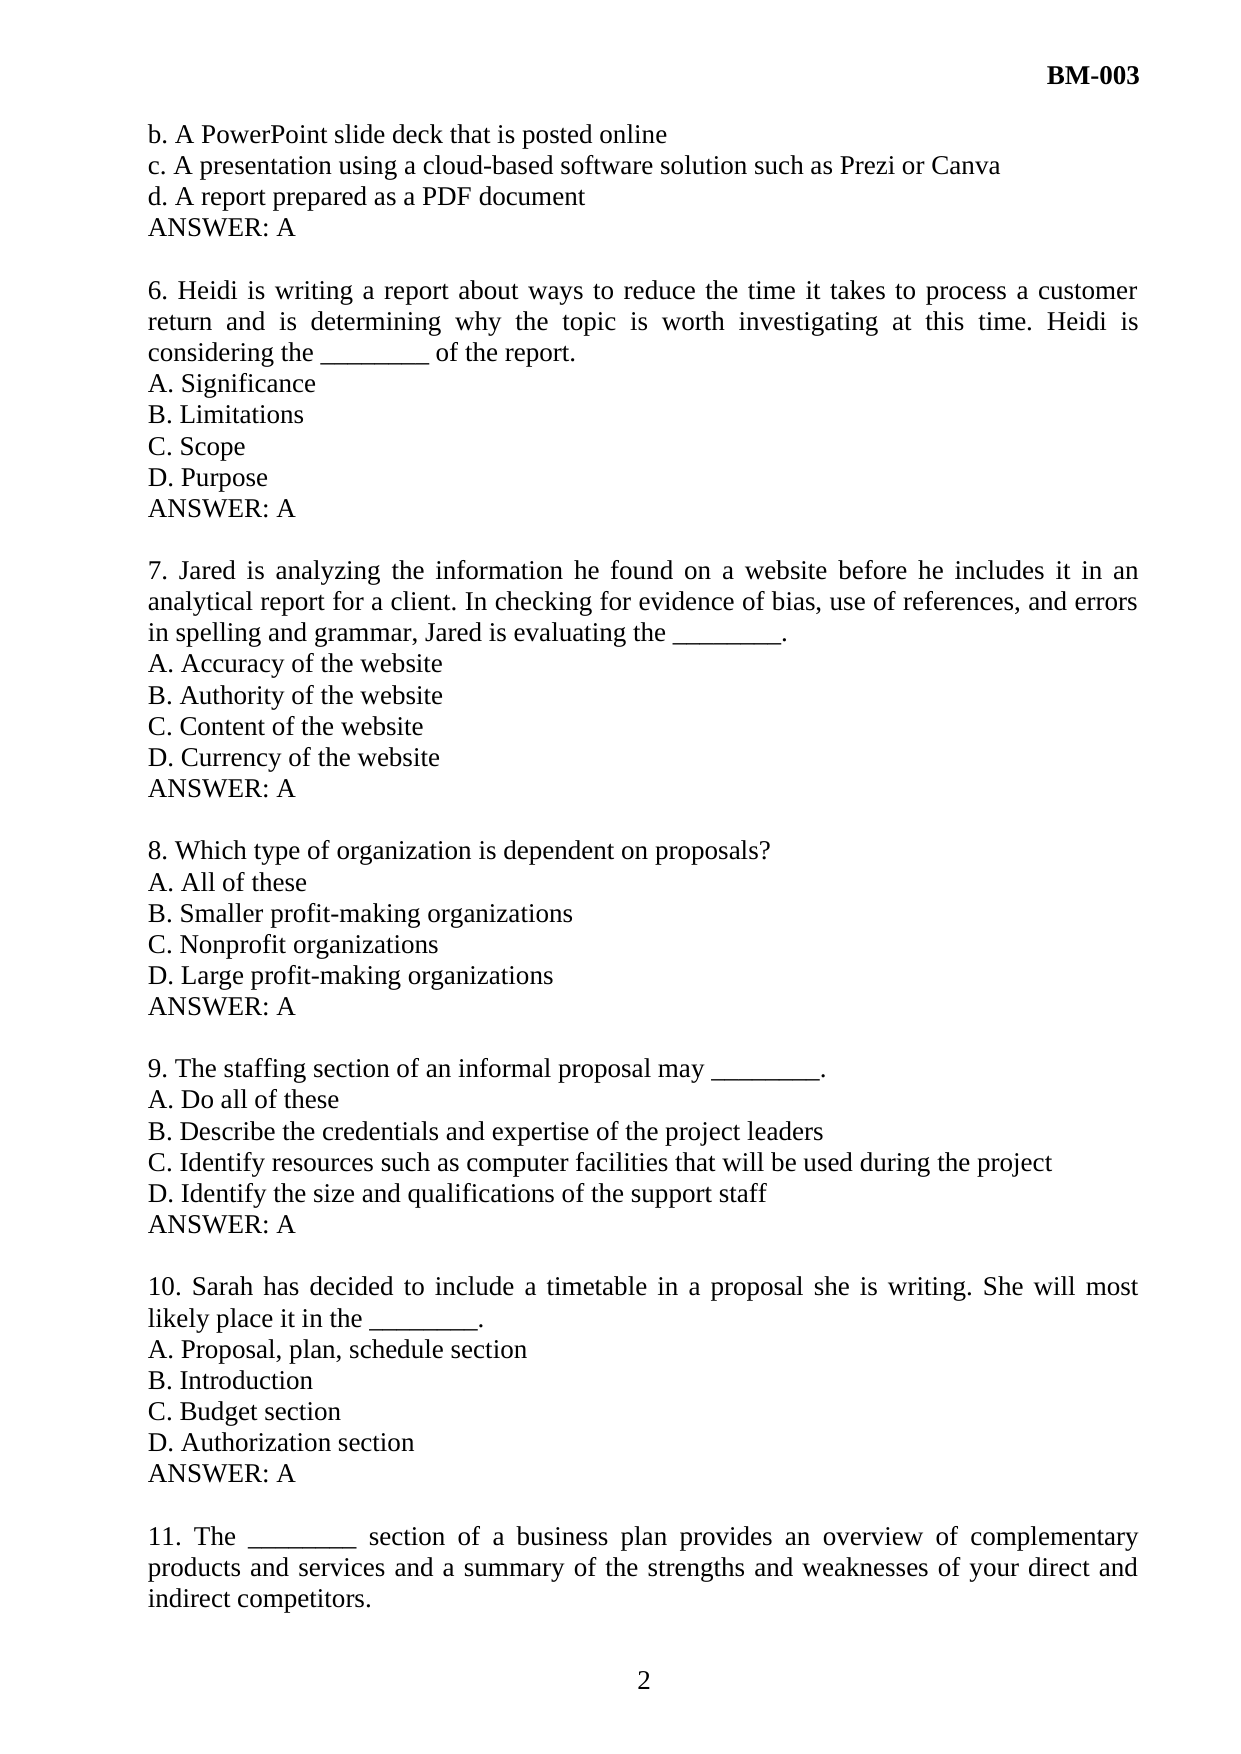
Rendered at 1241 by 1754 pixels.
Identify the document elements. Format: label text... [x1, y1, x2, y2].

text 11. The ________ section of a business plan provides an overview of complementary products and services and a summary of the strengths and weaknesses of your direct and indirect competitors. [148, 1520, 1140, 1613]
text B. Smaller profit-making organizations [148, 897, 1140, 928]
text C. Content of the website [148, 710, 1140, 741]
text A. Accuracy of the website [148, 648, 1140, 679]
text C. Identify resources such as computer facilities that will be used during the project [148, 1146, 1140, 1177]
text C. Scope [148, 429, 1140, 461]
text C. Nonprofit organizations [148, 928, 1140, 959]
text D. Large profit-making organizations [148, 959, 1140, 990]
text ANSWER: A [148, 772, 1140, 803]
text 10. Sarah has decided to include a timetable in a proposal she is writing. She will most likely place it in the ________. [148, 1271, 1140, 1333]
text A. Do all of these [148, 1084, 1140, 1115]
text A. Significance [148, 367, 1140, 398]
text d. A report prepared as a PDF document [148, 180, 1140, 212]
text 6. Heidi is writing a report about ways to reduce the time it takes to process a customer return and is determining why the topic is worth investigating at this time. Heidi is considering the ________ of the report. [148, 274, 1140, 367]
text ANSWER: A [148, 492, 1140, 523]
text A. Proposal, plan, schedule section [148, 1333, 1140, 1364]
text B. Limitations [148, 398, 1140, 429]
text C. Budget section [148, 1395, 1140, 1426]
text B. Describe the credentials and expertise of the project leaders [148, 1115, 1140, 1146]
text D. Authorization section [148, 1426, 1140, 1457]
text ANSWER: A [148, 1208, 1140, 1239]
text 9. The staffing section of an informal proposal may ________. [148, 1052, 1140, 1084]
text B. Authority of the website [148, 679, 1140, 710]
text ANSWER: A [148, 212, 1140, 243]
text ANSWER: A [148, 990, 1140, 1021]
text b. A PowerPoint slide deck that is posted online [148, 118, 1140, 149]
text D. Currency of the website [148, 741, 1140, 772]
text B. Introduction [148, 1364, 1140, 1395]
text D. Identify the size and qualifications of the support staff [148, 1177, 1140, 1208]
text c. A presentation using a cloud-based software solution such as Prezi or Canva [148, 149, 1140, 180]
text D. Purpose [148, 461, 1140, 492]
text 8. Which type of organization is dependent on proposals? [148, 834, 1140, 866]
text 7. Jared is analyzing the information he found on a website before he includes it in an analytical report for a client. In checking for evidence of bias, use of references, and errors in spelling and grammar, Jared is evaluating the ________. [148, 554, 1140, 648]
text ANSWER: A [148, 1457, 1140, 1488]
text A. All of these [148, 866, 1140, 897]
